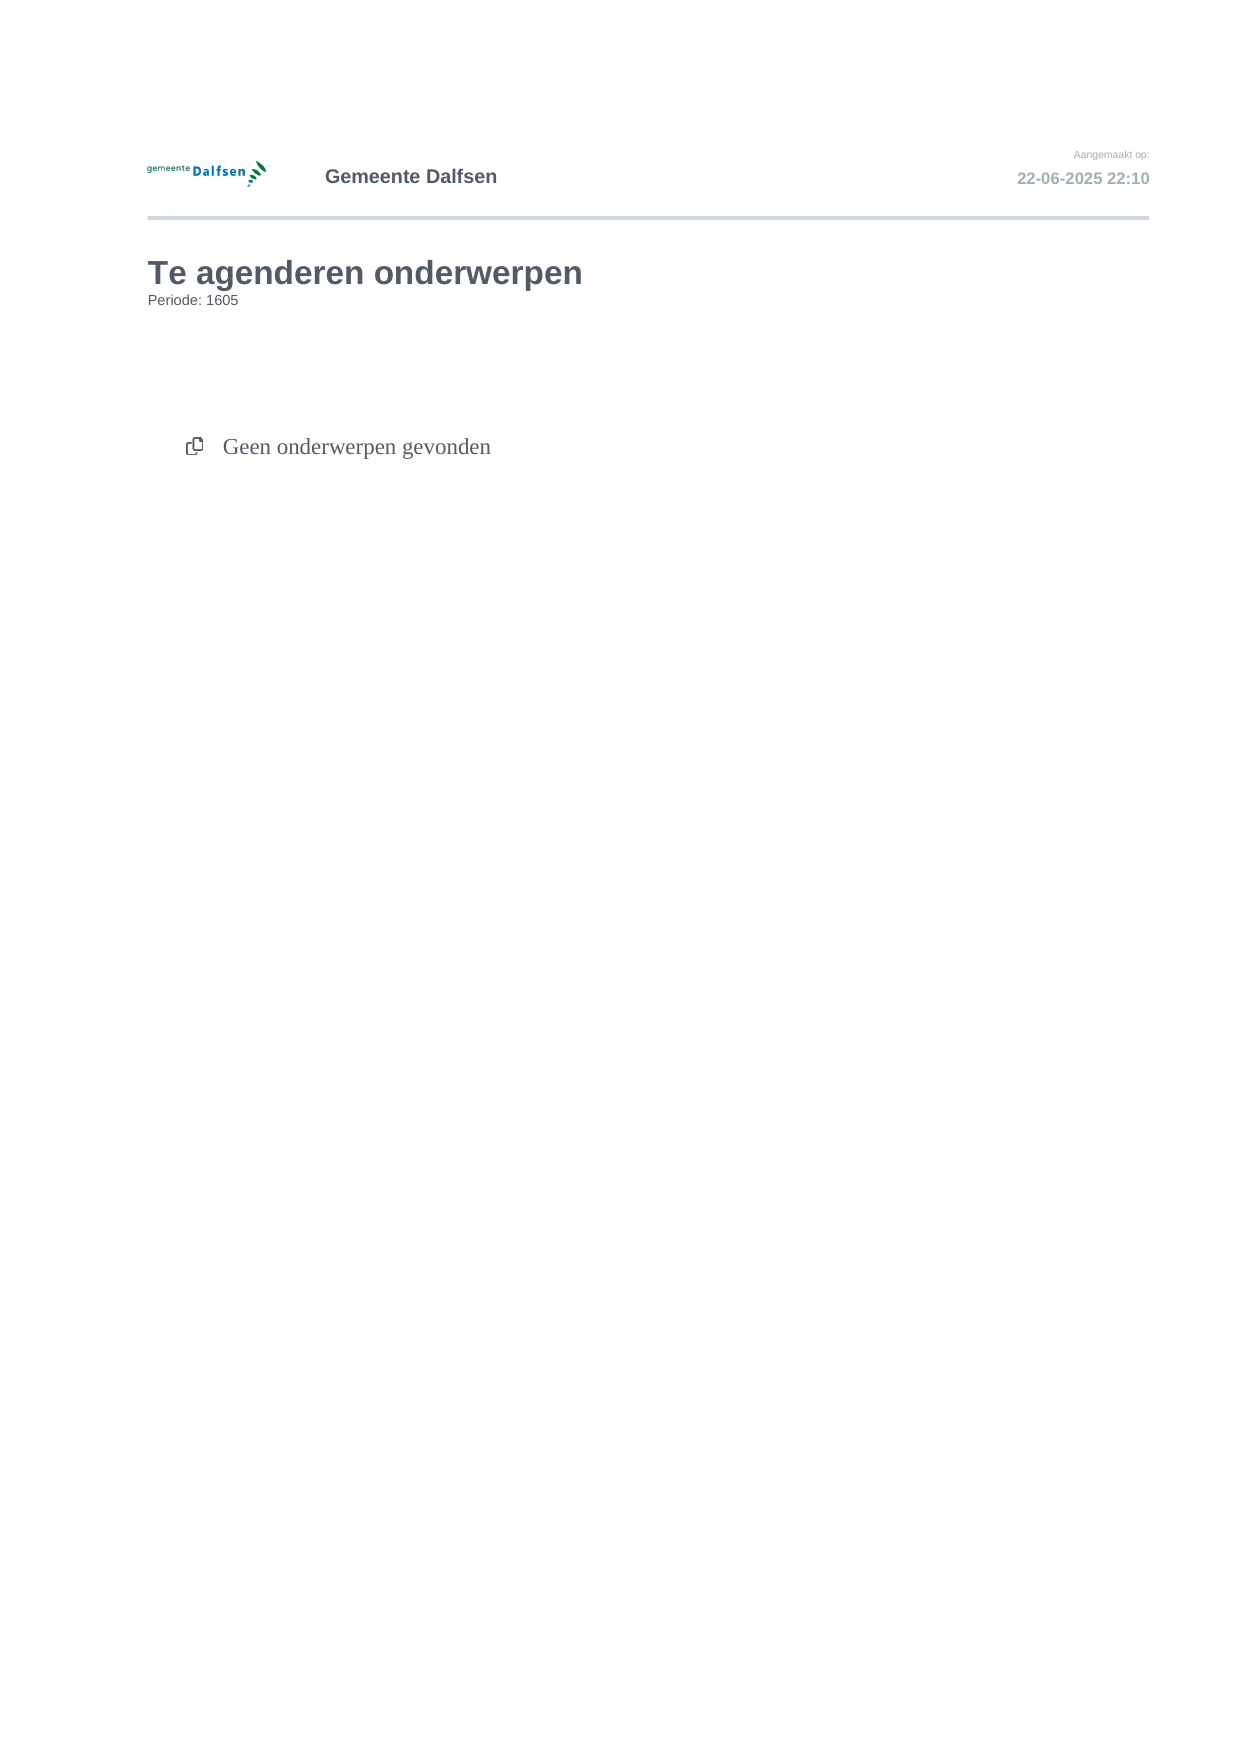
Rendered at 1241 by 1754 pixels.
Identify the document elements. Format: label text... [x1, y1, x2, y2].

picture [186, 437, 203, 455]
table_header [148, 148, 325, 188]
picture [147, 161, 266, 187]
table_header Te agenderen onderwerpen [148, 245, 727, 292]
table_cell Periode: 1605 [148, 292, 727, 325]
table_header Aangemaakt op: [727, 148, 1149, 161]
list Geen onderwerpen gevonden [185, 433, 1093, 459]
table_header Gemeente Dalfsen [325, 148, 727, 188]
picture [147, 216, 1150, 220]
table_cell 22-06-2025 22:10 [727, 161, 1149, 188]
